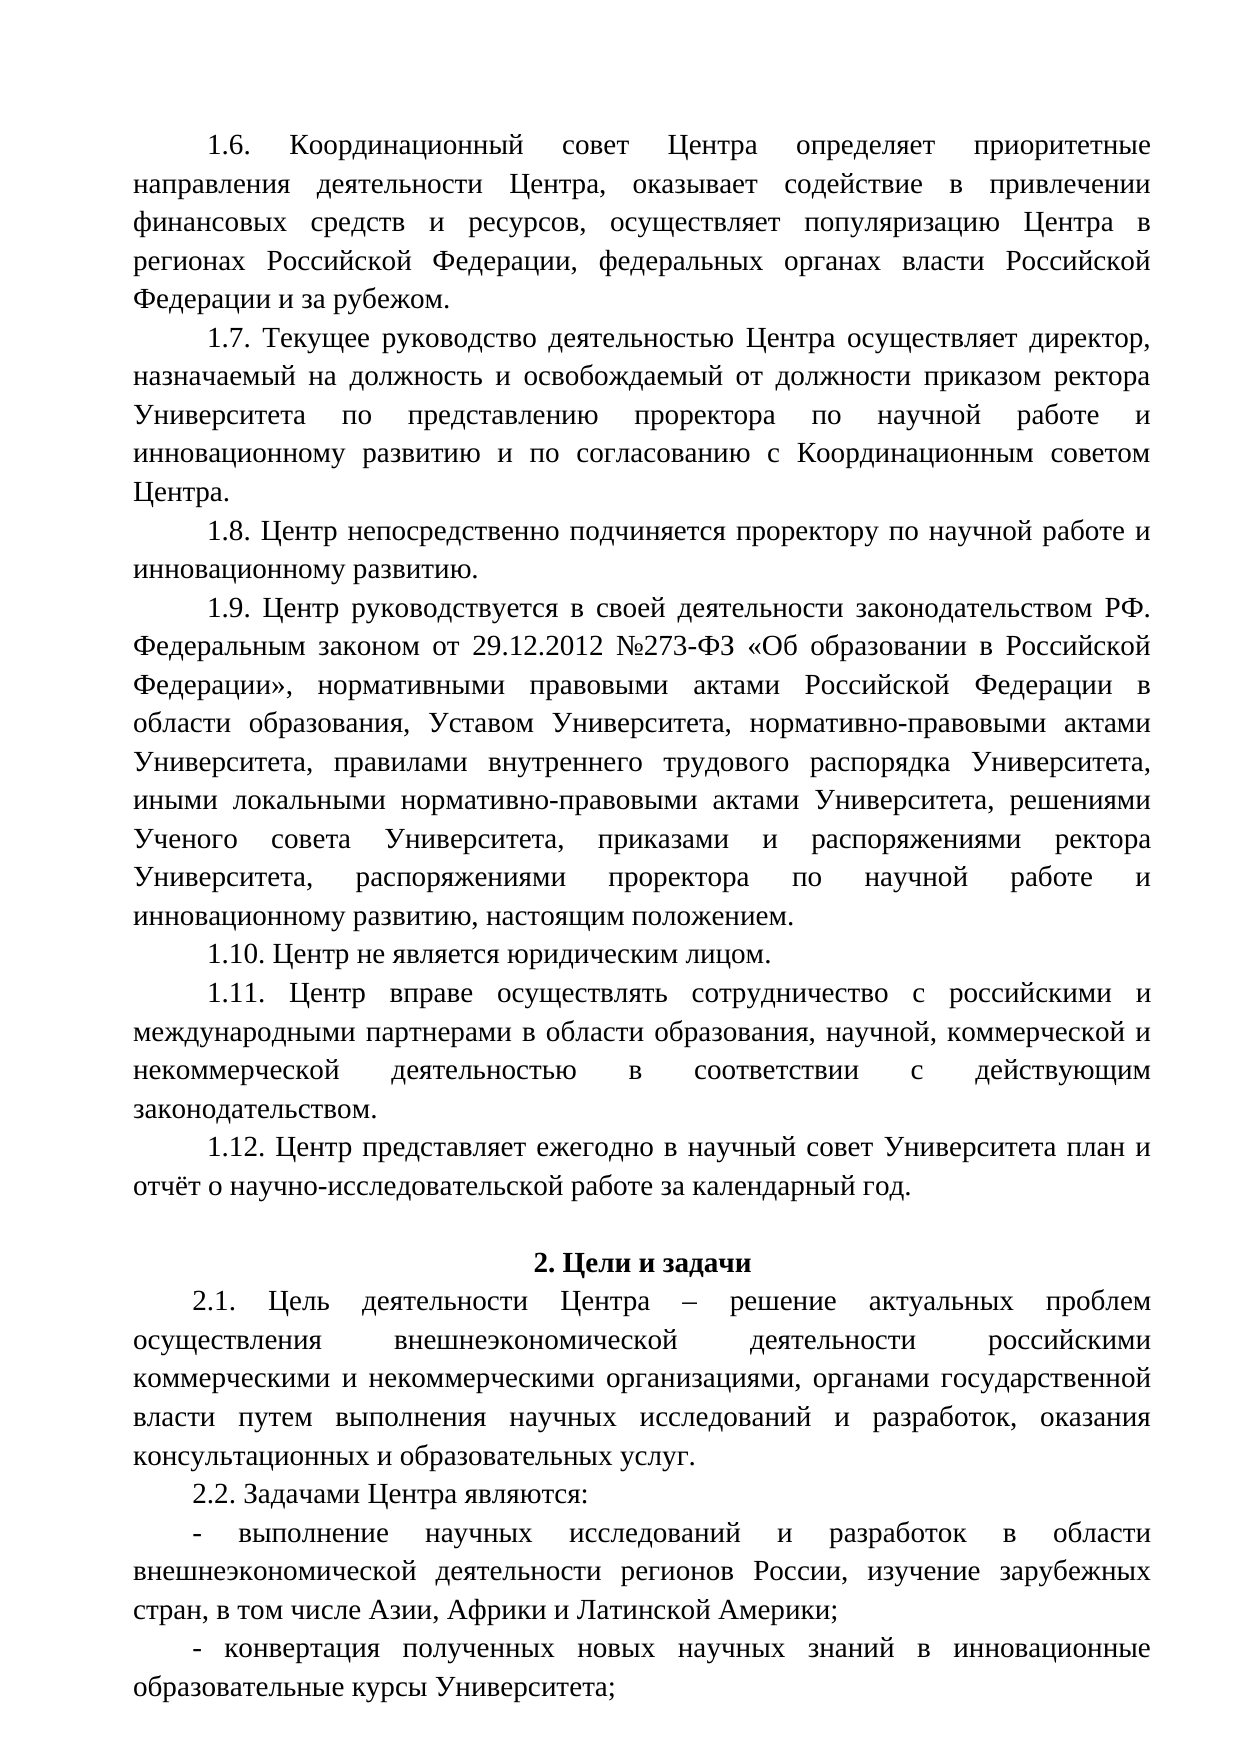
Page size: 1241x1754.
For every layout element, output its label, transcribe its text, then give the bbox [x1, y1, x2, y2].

text 1.10. Центр не является юридическим лицом. [133, 937, 1152, 970]
text - конвертация полученных новых научных знаний в инновационные образовательные курсы Университета; [133, 1630, 1152, 1702]
text 2.2. Задачами Центра являются: [133, 1476, 1152, 1510]
text 1.11. Центр вправе осуществлять сотрудничество с российскими и международными партнерами в области образования, научной, коммерческой и некоммерческой деятельностью в соответствии с действующим законодательством. [133, 975, 1152, 1124]
text - выполнение научных исследований и разработок в области внешнеэкономической деятельности регионов России, изучение зарубежных стран, в том числе Азии, Африки и Латинской Америки; [133, 1515, 1152, 1625]
text 1.9. Центр руководствуется в своей деятельности законодательством РФ. Федеральным законом от 29.12.2012 №273-ФЗ «Об образовании в Российской Федерации», нормативными правовыми актами Российской Федерации в области образования, Уставом Университета, нормативно-правовыми актами Университета, правилами внутреннего трудового распорядка Университета, иными локальными нормативно-правовыми актами Университета, решениями Ученого совета Университета, приказами и распоряжениями ректора Университета, распоряжениями проректора по научной работе и инновационному развитию, настоящим положением. [133, 590, 1152, 932]
text 1.12. Центр представляет ежегодно в научный совет Университета план и отчёт о научно-исследовательской работе за календарный год. [133, 1129, 1152, 1201]
text 2. Цели и задачи [133, 1245, 1152, 1278]
text 1.7. Текущее руководство деятельностью Центра осуществляет директор, назначаемый на должность и освобождаемый от должности приказом ректора Университета по представлению проректора по научной работе и инновационному развитию и по согласованию с Координационным советом Центра. [133, 320, 1152, 508]
text 2.1. Цель деятельности Центра – решение актуальных проблем осуществления внешнеэкономической деятельности российскими коммерческими и некоммерческими организациями, органами государственной власти путем выполнения научных исследований и разработок, оказания консультационных и образовательных услуг. [133, 1283, 1152, 1471]
text 1.8. Центр непосредственно подчиняется проректору по научной работе и инновационному развитию. [133, 513, 1152, 585]
text 1.6. Координационный совет Центра определяет приоритетные направления деятельности Центра, оказывает содействие в привлечении финансовых средств и ресурсов, осуществляет популяризацию Центра в регионах Российской Федерации, федеральных органах власти Российской Федерации и за рубежом. [133, 127, 1152, 315]
